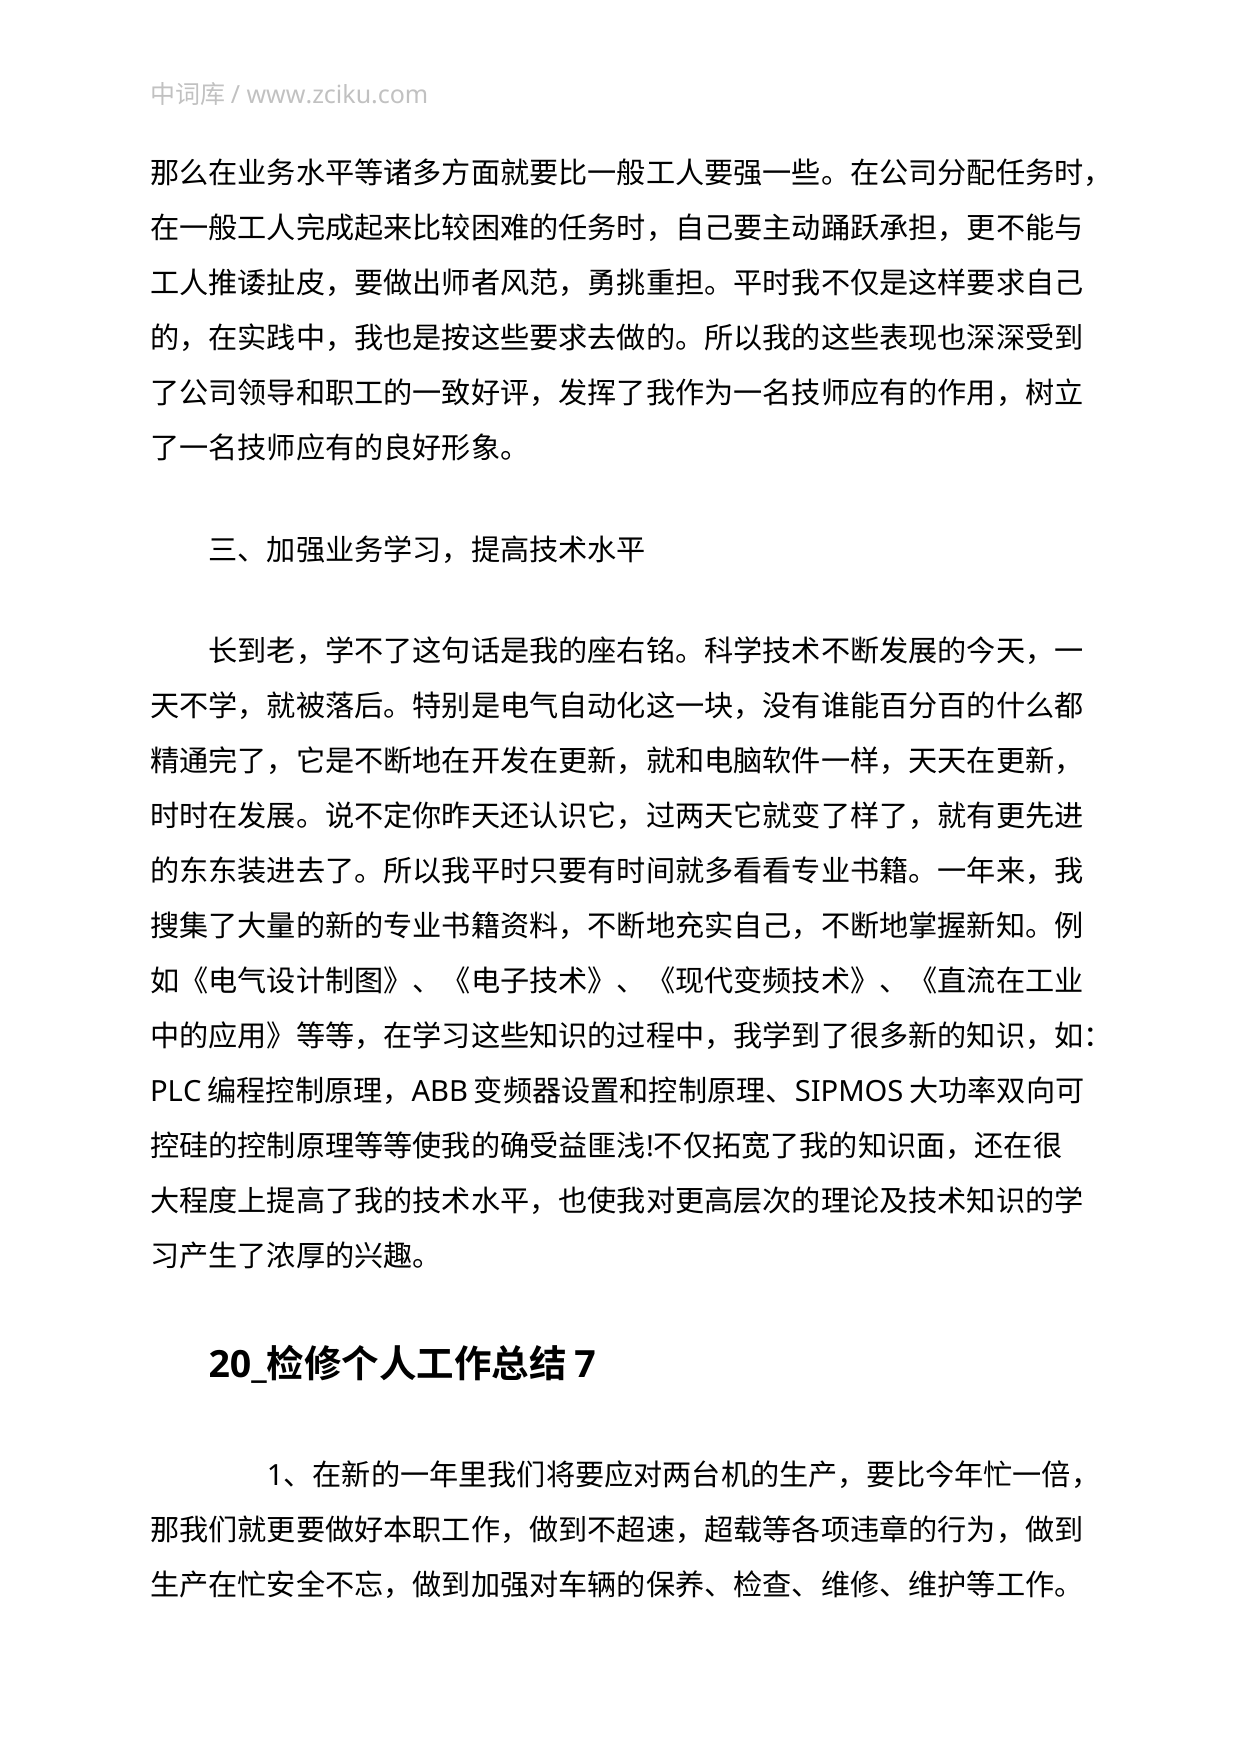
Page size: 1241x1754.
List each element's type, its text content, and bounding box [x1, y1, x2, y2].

text 20_检修个人工作总结7 [150, 1334, 1090, 1388]
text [150, 150, 1090, 467]
text 长到老，学不了这句话是我的座右铭。科学技术不断发展的今天，一天不学，就被落后。特别是电气自动化这一块，没有谁能百分百的什么都精通完了，它是不断地在开发在更新，就和电脑软件一样，天天在更新，时时在发展。说不定你昨天还认识它，过两天它就变了样了，就有更先进的东东装进去了。所以我平时只要有时间就多看看专业书籍。一年来，我搜集了大量的新的专业书籍资料，不断地充实自己，不断地掌握新知。例如《电气设计制图》、《电子技术》、《现代变频技术》、《直流在工业中的应用》等等，在学习这些知识的过程中，我学到了很多新的知识，如：PLC编程控制原理，ABB变频器设置和控制原理、SIPMOS大功率双向可控硅的控制原理等等使我的确受益匪浅!不仅拓宽了我的知识面，还在很大程度上提高了我的技术水平，也使我对更高层次的理论及技术知识的学习产生了浓厚的兴趣。 [150, 628, 1090, 1274]
text 三、加强业务学习，提高技术水平 [150, 526, 1090, 568]
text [150, 1451, 1090, 1604]
